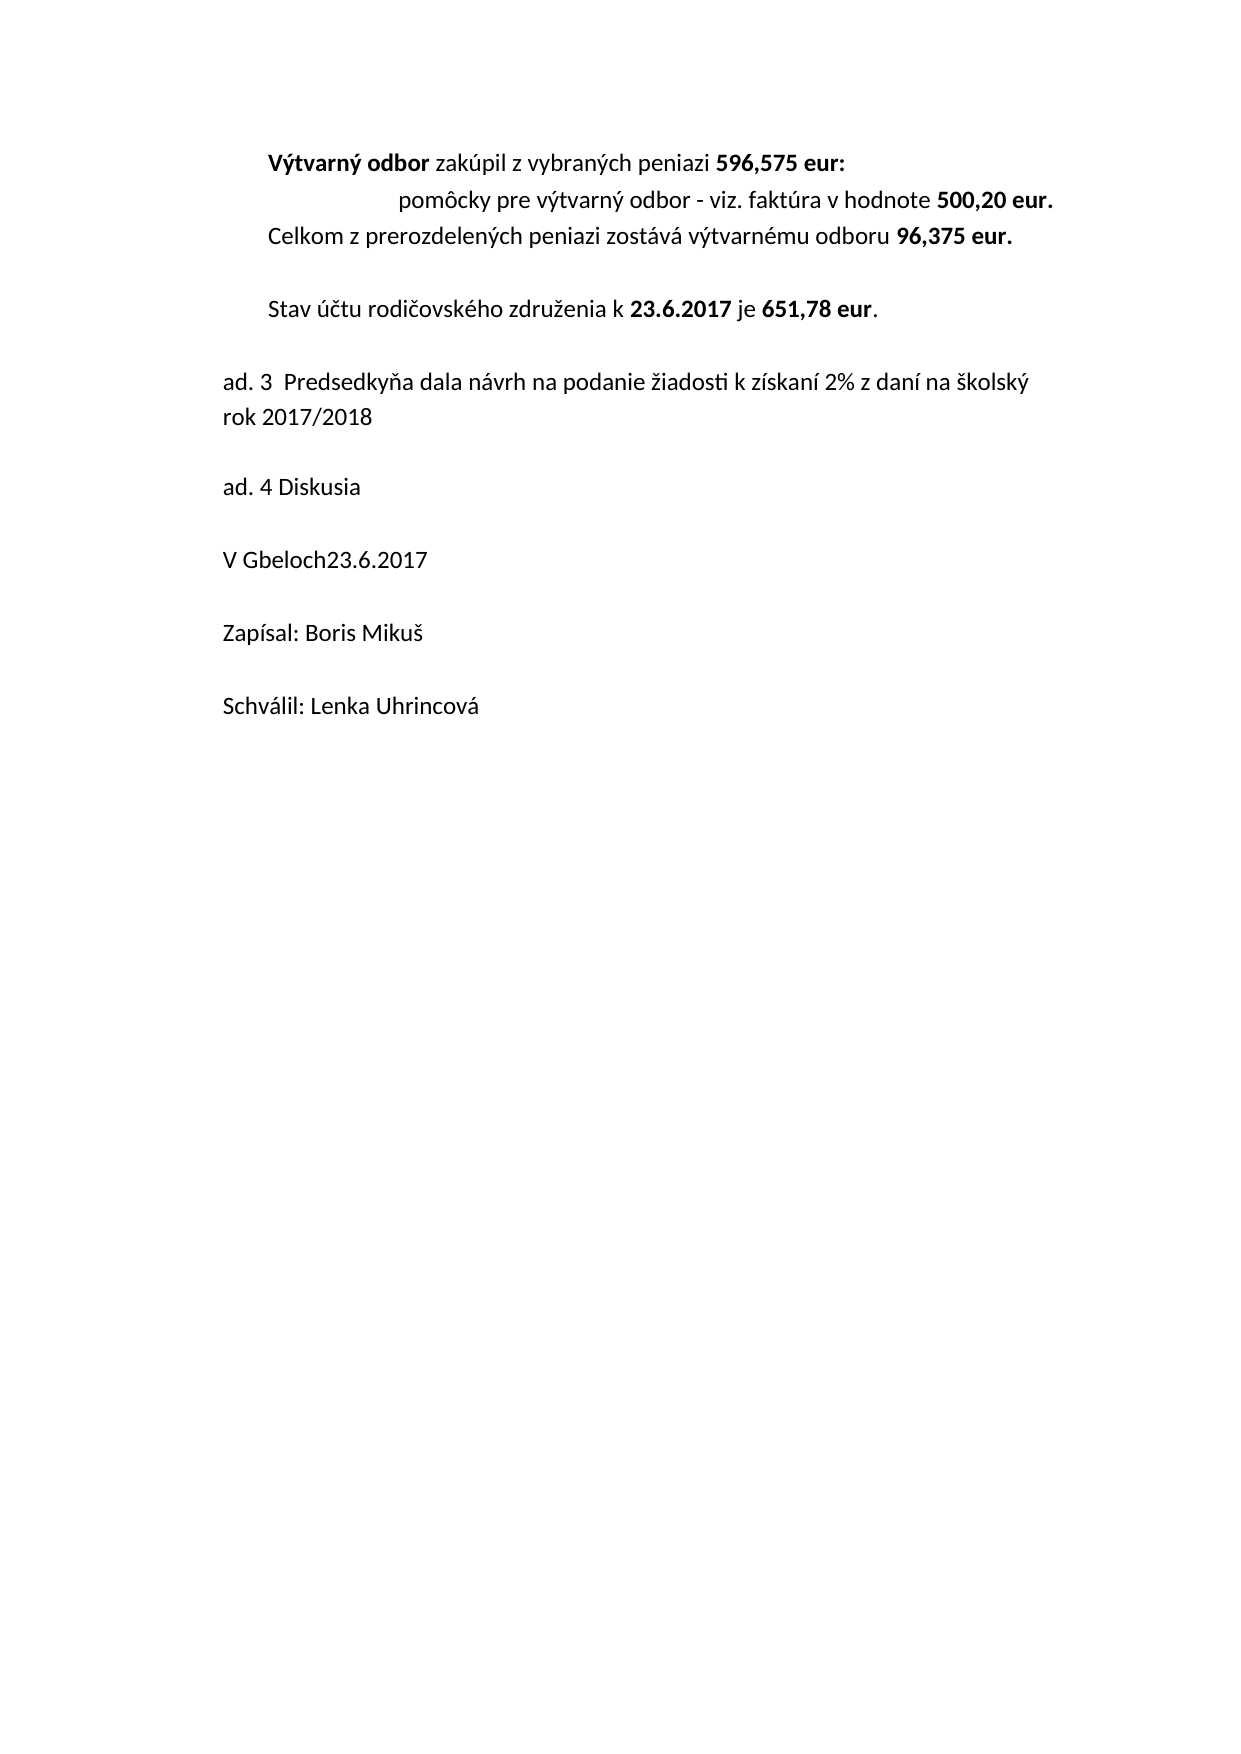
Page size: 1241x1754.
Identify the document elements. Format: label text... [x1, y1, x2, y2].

text Výtvarný odbor zakúpil z vybraných peniazi 596,575 eur: [223, 148, 1059, 178]
text Stav účtu rodičovského združenia k 23.6.2017 je 651,78 eur. [223, 293, 1059, 324]
text ad. 3 Predsedkyňa dala návrh na podanie žiadosti k získaní 2% z daní na školský rok 2017/2018 [223, 366, 1059, 432]
text Celkom z prerozdelených peniazi zostává výtvarnému odboru 96,375 eur. [223, 221, 1059, 251]
text Zapísal: Boris Mikuš [223, 617, 1059, 648]
text Schválil: Lenka Uhrincová [223, 690, 1059, 721]
text V Gbeloch23.6.2017 [223, 544, 1059, 575]
text ad. 4 Diskusia [223, 471, 1059, 502]
text pomôcky pre výtvarný odbor - viz. faktúra v hodnote 500,20 eur. [223, 184, 1059, 214]
